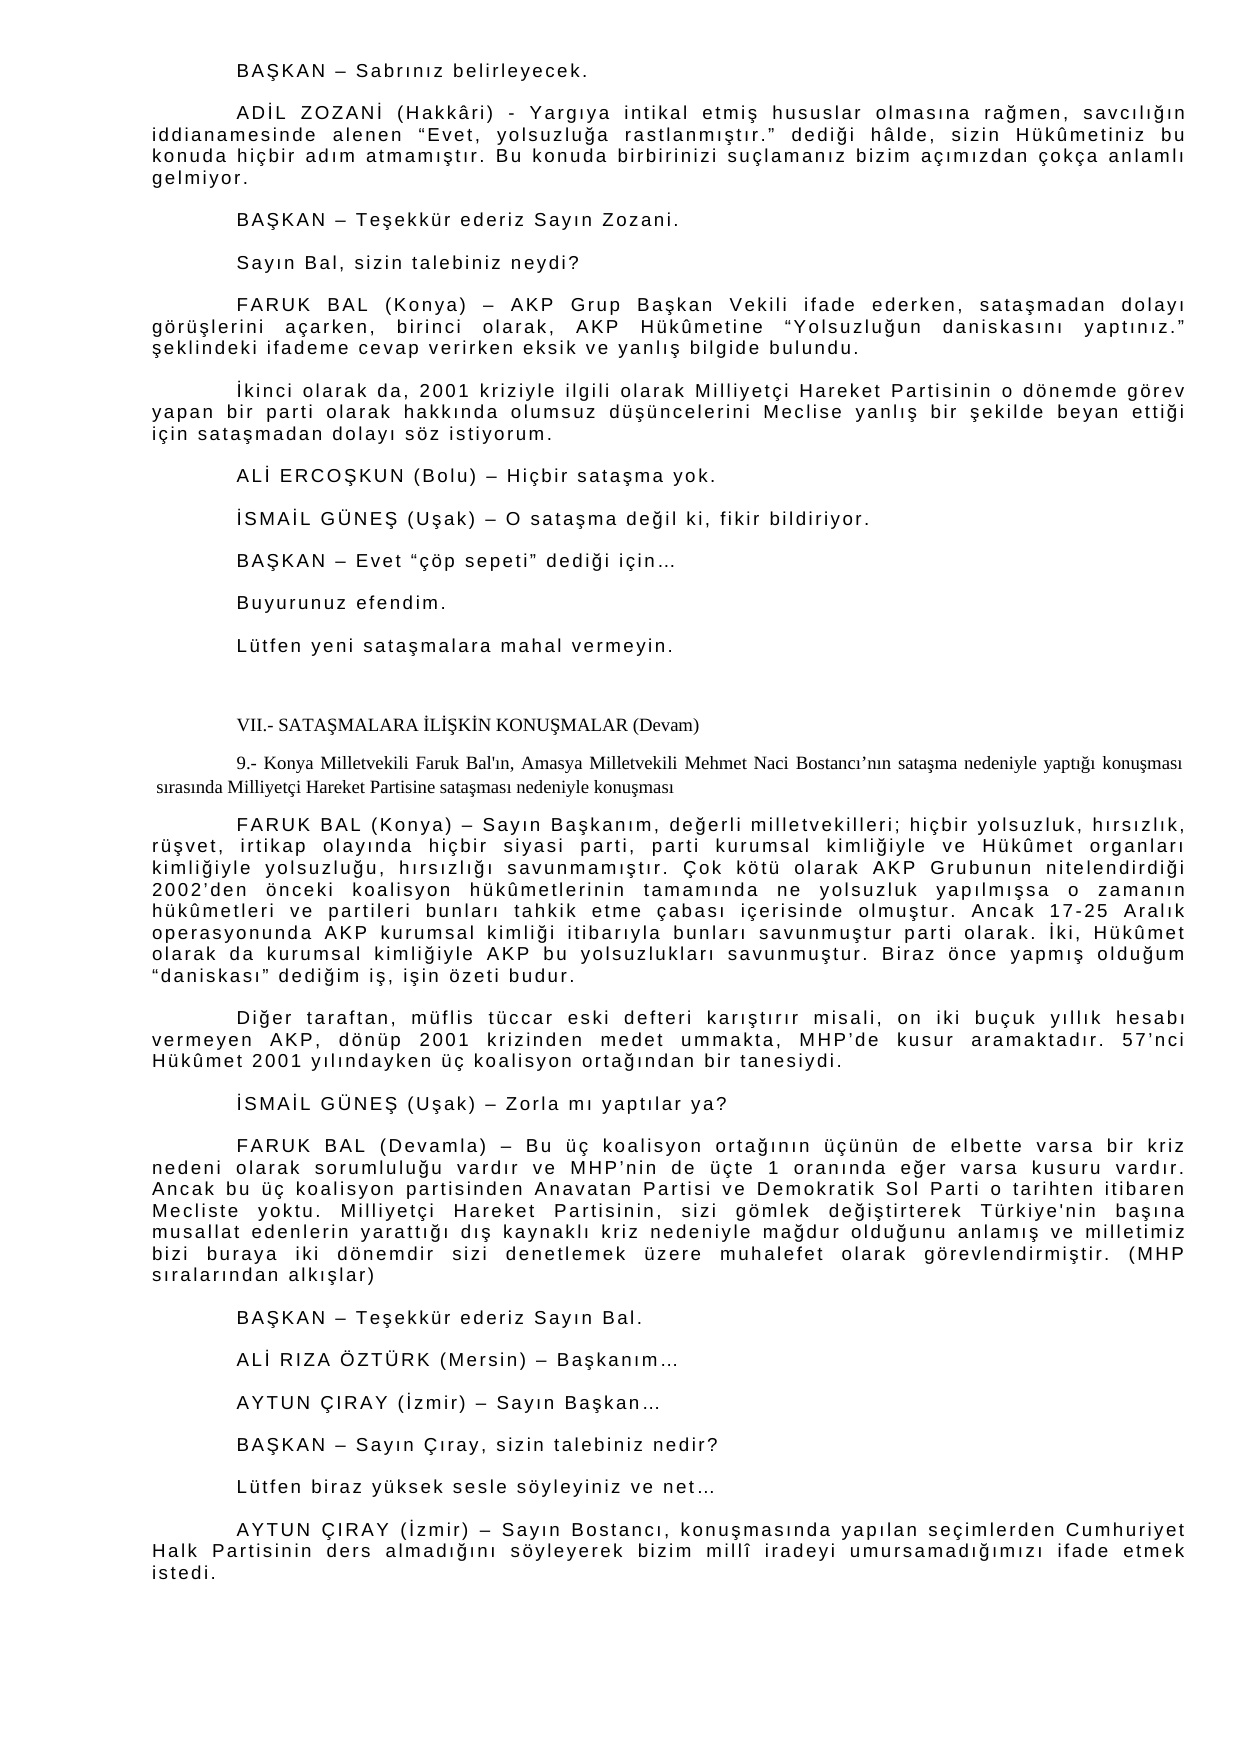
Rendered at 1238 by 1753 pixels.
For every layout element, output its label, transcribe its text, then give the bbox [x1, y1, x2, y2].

text AYTUN ÇIRAY (İzmir) – Sayın Başkan… [152, 1391, 1186, 1413]
text BAŞKAN – Teşekkür ederiz Sayın Bal. [152, 1307, 1186, 1328]
text Sayın Bal, sizin talebiniz neydi? [152, 252, 1186, 273]
text Buyurunuz efendim. [152, 592, 1186, 614]
text İSMAİL GÜNEŞ (Uşak) – O sataşma değil ki, fikir bildiriyor. [152, 507, 1186, 529]
text ADİL ZOZANİ (Hakkâri) - Yargıya intikal etmiş hususlar olmasına rağmen, savcılığın iddianamesinde alenen “Evet, yolsuzluğa rastlanmıştır.” dediği hâlde, sizin Hükûmetiniz bu konuda hiçbir adım atmamıştır. Bu konuda birbirinizi suçlamanız bizim açımızdan çokça anlamlı gelmiyor. [152, 102, 1186, 188]
text AYTUN ÇIRAY (İzmir) – Sayın Bostancı, konuşmasında yapılan seçimlerden Cumhuriyet Halk Partisinin ders almadığını söyleyerek bizim millî iradeyi umursamadığımızı ifade etmek istedi. [152, 1519, 1186, 1583]
text Lütfen biraz yüksek sesle söyleyiniz ve net… [152, 1476, 1186, 1498]
text BAŞKAN – Sayın Çıray, sizin talebiniz nedir? [152, 1434, 1186, 1455]
text ALİ RIZA ÖZTÜRK (Mersin) – Başkanım… [152, 1349, 1186, 1371]
text BAŞKAN – Evet “çöp sepeti” dediği için… [152, 550, 1186, 571]
text İSMAİL GÜNEŞ (Uşak) – Zorla mı yaptılar ya? [152, 1092, 1186, 1114]
text ALİ ERCOŞKUN (Bolu) – Hiçbir sataşma yok. [152, 465, 1186, 487]
text BAŞKAN – Teşekkür ederiz Sayın Zozani. [152, 209, 1186, 231]
text Lütfen yeni sataşmalara mahal vermeyin. [152, 634, 1186, 656]
text FARUK BAL (Konya) – Sayın Başkanım, değerli milletvekilleri; hiçbir yolsuzluk, hırsızlık, rüşvet, irtikap olayında hiçbir siyasi parti, parti kurumsal kimliğiyle ve Hükûmet organları kimliğiyle yolsuzluğu, hırsızlığı savunmamıştır. Çok kötü olarak AKP Grubunun nitelendirdiği 2002’den önceki koalisyon hükûmetlerinin tamamında ne yolsuzluk yapılmışsa o zamanın hükûmetleri ve partileri bunları tahkik etme çabası içerisinde olmuştur. Ancak 17-25 Aralık operasyonunda AKP kurumsal kimliği itibarıyla bunları savunmuştur parti olarak. İki, Hükûmet olarak da kurumsal kimliğiyle AKP bu yolsuzlukları savunmuştur. Biraz önce yapmış olduğum “daniskası” dediğim iş, işin özeti budur. [152, 814, 1186, 986]
text VII.- SATAŞMALARA İLİŞKİN KONUŞMALAR (Devam) [156, 714, 1184, 736]
text BAŞKAN – Sabrınız belirleyecek. [152, 60, 1186, 81]
text Diğer taraftan, müflis tüccar eski defteri karıştırır misali, on iki buçuk yıllık hesabı vermeyen AKP, dönüp 2001 krizinden medet ummakta, MHP’de kusur aramaktadır. 57’nci Hükûmet 2001 yılındayken üç koalisyon ortağından bir tanesiydi. [152, 1007, 1186, 1072]
text FARUK BAL (Devamla) – Bu üç koalisyon ortağının üçünün de elbette varsa bir kriz nedeni olarak sorumluluğu vardır ve MHP’nin de üçte 1 oranında eğer varsa kusuru vardır. Ancak bu üç koalisyon partisinden Anavatan Partisi ve Demokratik Sol Parti o tarihten itibaren Mecliste yoktu. Milliyetçi Hareket Partisinin, sizi gömlek değiştirterek Türkiye'nin başına musallat edenlerin yarattığı dış kaynaklı kriz nedeniyle mağdur olduğunu anlamış ve milletimiz bizi buraya iki dönemdir sizi denetlemek üzere muhalefet olarak görevlendirmiştir. (MHP sıralarından alkışlar) [152, 1135, 1186, 1286]
text İkinci olarak da, 2001 kriziyle ilgili olarak Milliyetçi Hareket Partisinin o dönemde görev yapan bir parti olarak hakkında olumsuz düşüncelerini Meclise yanlış bir şekilde beyan ettiği için sataşmadan dolayı söz istiyorum. [152, 379, 1186, 444]
text 9.- Konya Milletvekili Faruk Bal'ın, Amasya Milletvekili Mehmet Naci Bostancı’nın sataşma nedeniyle yaptığı konuşması sırasında Milliyetçi Hareket Partisine sataşması nedeniyle konuşması [156, 752, 1184, 798]
text FARUK BAL (Konya) – AKP Grup Başkan Vekili ifade ederken, sataşmadan dolayı görüşlerini açarken, birinci olarak, AKP Hükûmetine “Yolsuzluğun daniskasını yaptınız.” şeklindeki ifademe cevap verirken eksik ve yanlış bilgide bulundu. [152, 294, 1186, 359]
